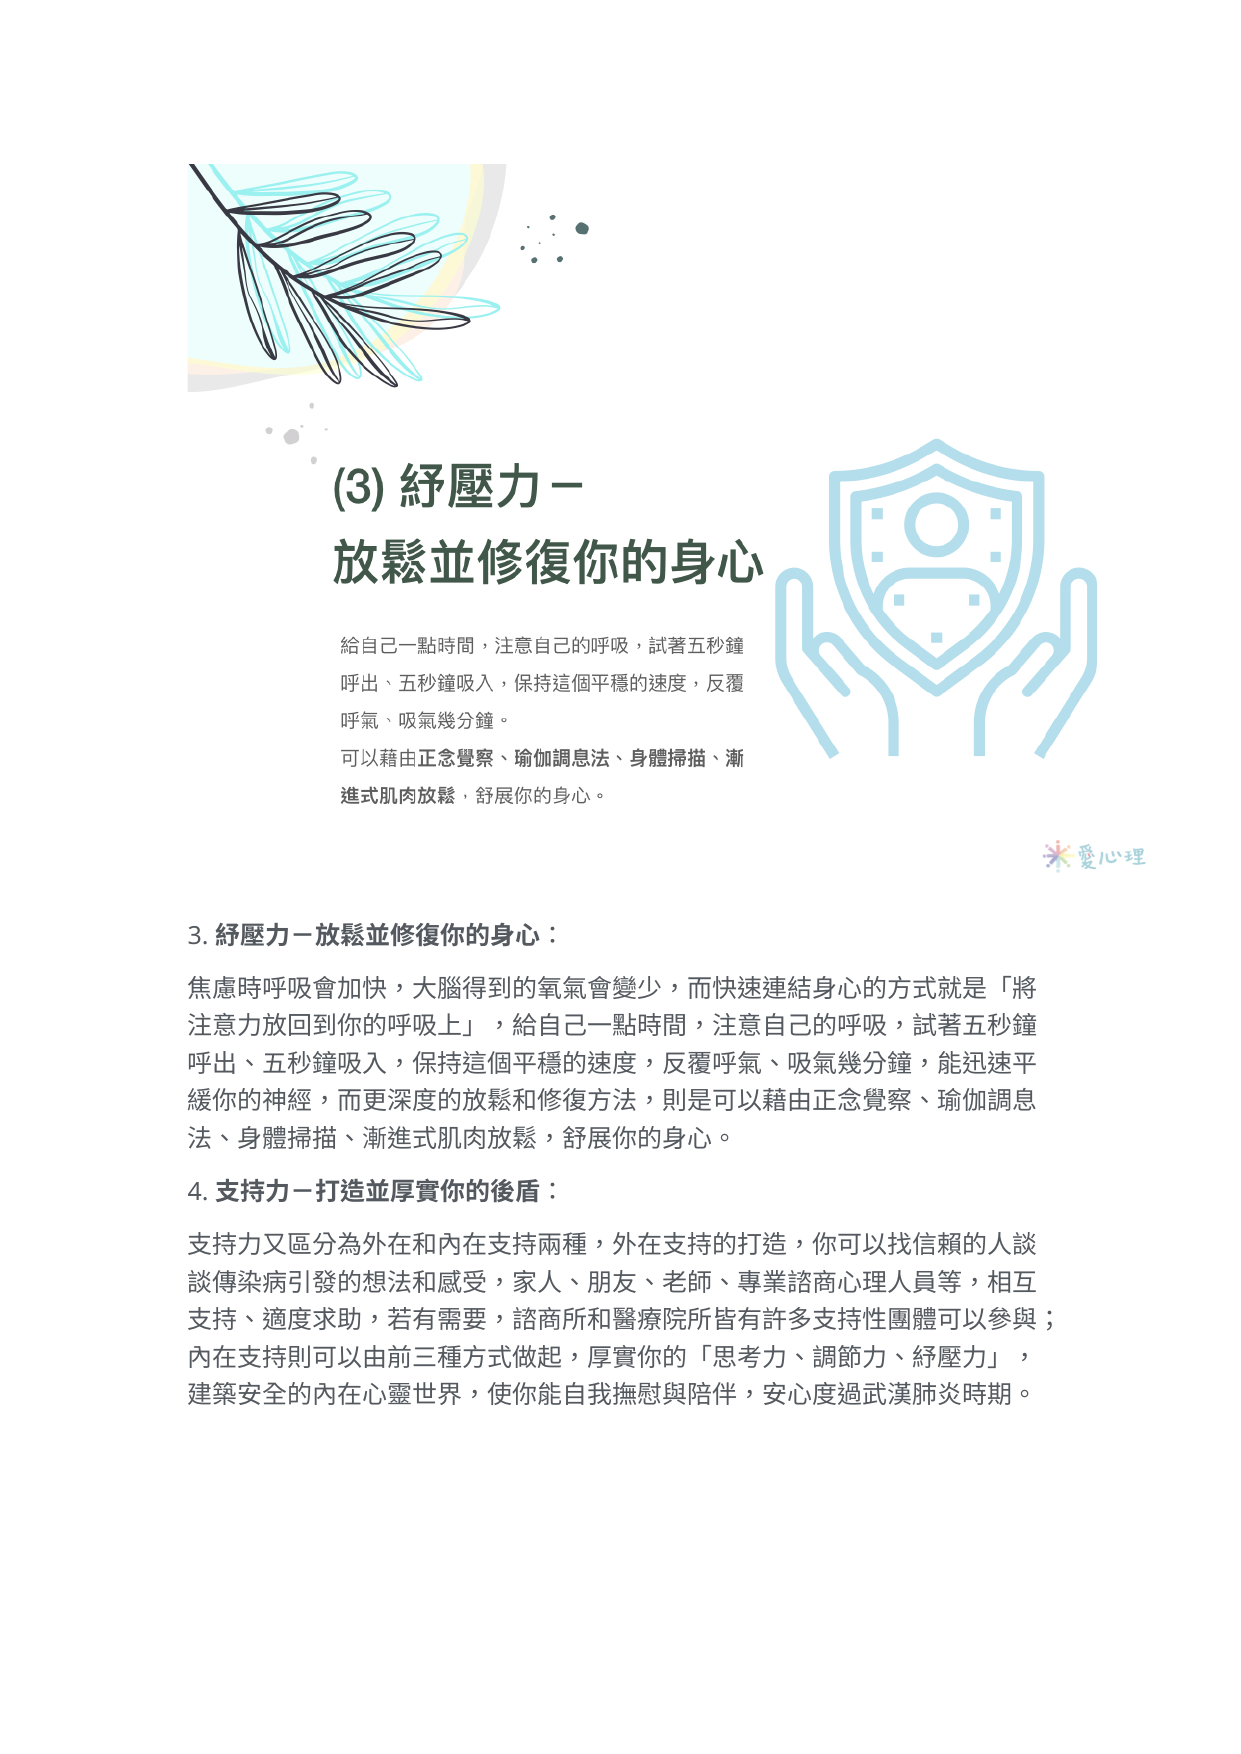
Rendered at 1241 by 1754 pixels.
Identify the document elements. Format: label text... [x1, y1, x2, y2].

text 4. 支持力－打造並厚實你的後盾： [187, 1171, 1053, 1208]
text 支持力又區分為外在和內在支持兩種，外在支持的打造，你可以找信賴的人談談傳染病引發的想法和感受，家人、朋友、老師、專業諮商心理人員等，相互支持、適度求助，若有需要，諮商所和醫療院所皆有許多支持性團體可以參與；內在支持則可以由前三種方式做起，厚實你的「思考力、調節力、紓壓力」，建築安全的內在心靈世界，使你能自我撫慰與陪伴，安心度過武漢肺炎時期。 [187, 1224, 1053, 1411]
text 3. 紓壓力－放鬆並修復你的身心： [187, 914, 1053, 952]
picture [187, 164, 1172, 904]
text 焦慮時呼吸會加快，大腦得到的氧氣會變少，而快速連結身心的方式就是「將注意力放回到你的呼吸上」，給自己一點時間，注意自己的呼吸，試著五秒鐘呼出、五秒鐘吸入，保持這個平穩的速度，反覆呼氣、吸氣幾分鐘，能迅速平緩你的神經，而更深度的放鬆和修復方法，則是可以藉由正念覺察、瑜伽調息法、身體掃描、漸進式肌肉放鬆，舒展你的身心。 [187, 968, 1053, 1155]
